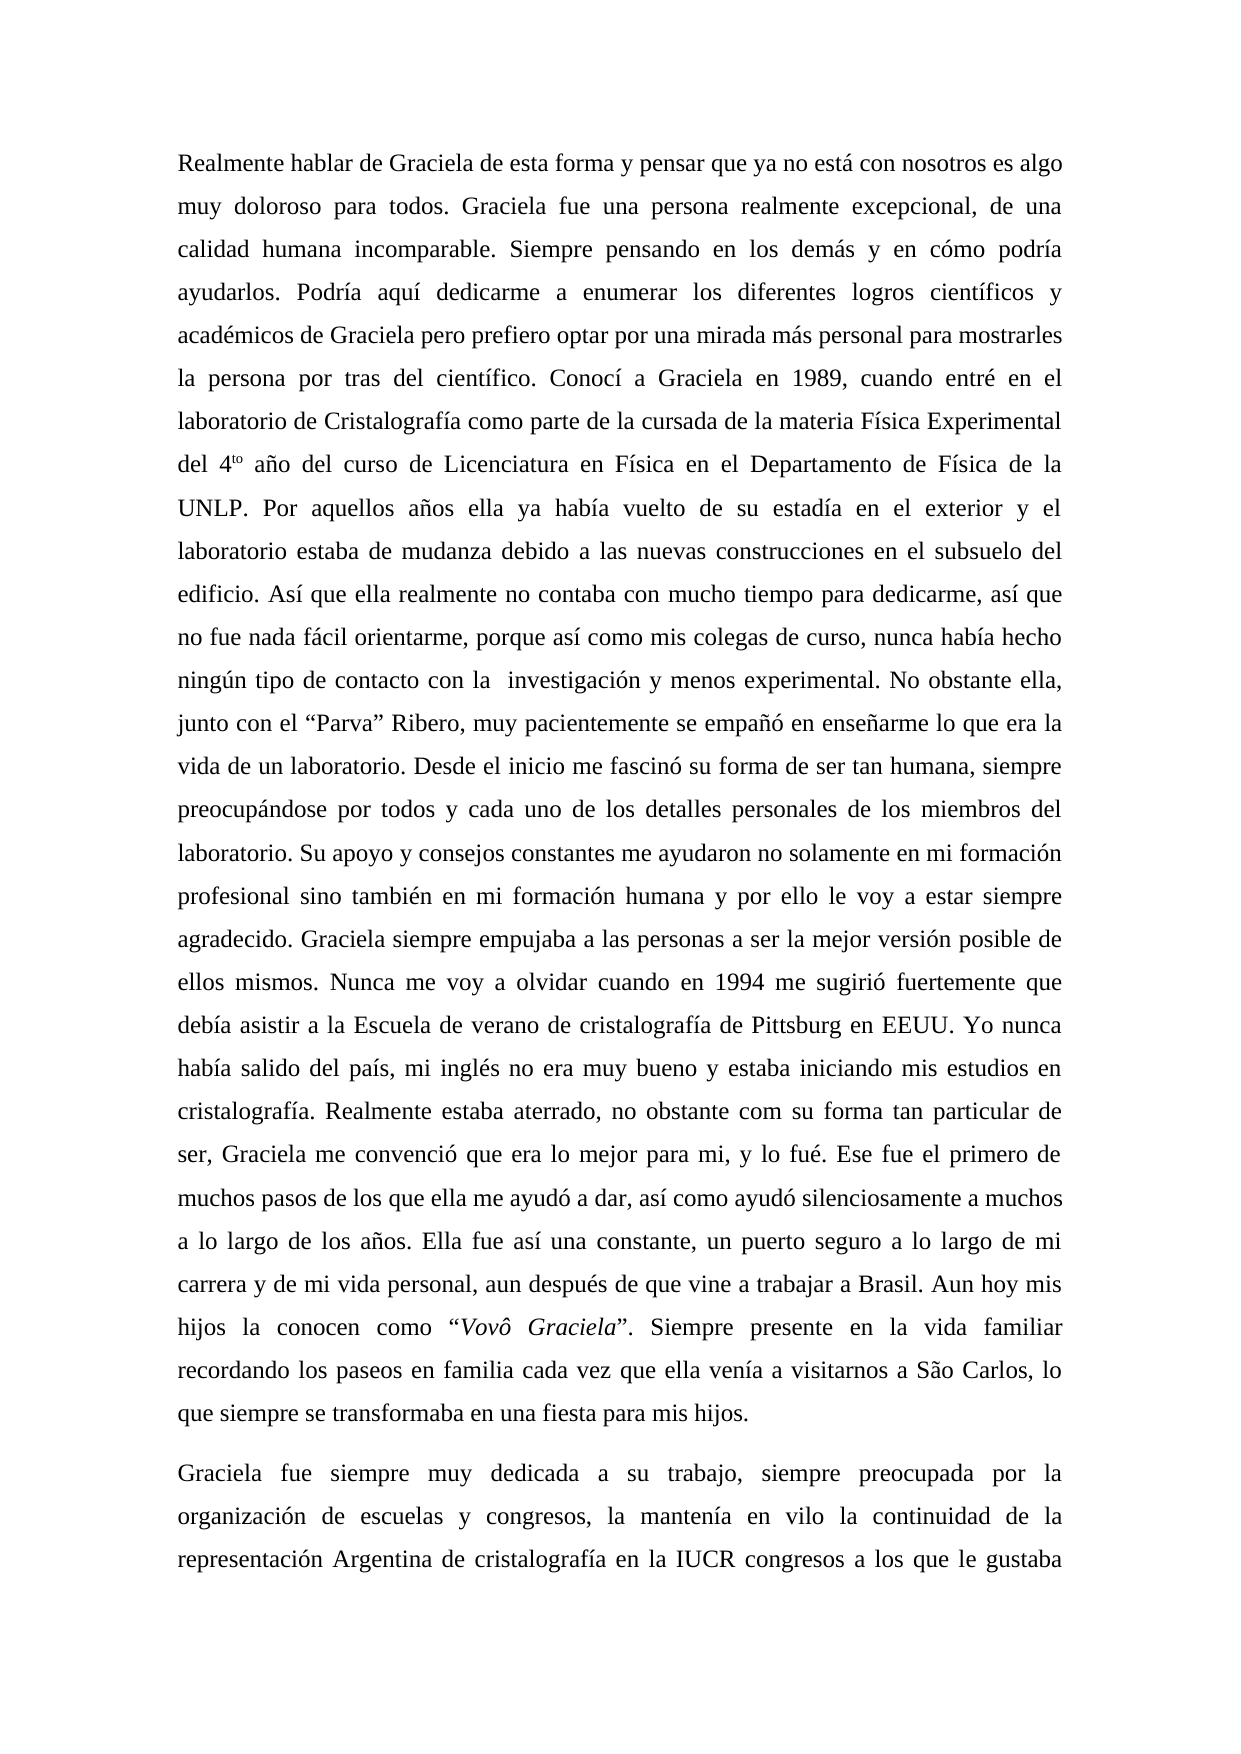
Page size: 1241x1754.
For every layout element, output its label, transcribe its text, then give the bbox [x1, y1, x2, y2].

text Realmente hablar de Graciela de esta forma y pensar que ya no está con nosotros es algo muy doloroso para todos. Graciela fue una persona realmente excepcional, de una calidad humana incomparable. Siempre pensando en los demás y en cómo podría ayudarlos. Podría aquí dedicarme a enumerar los diferentes logros científicos y académicos de Graciela pero prefiero optar por una mirada más personal para mostrarles la persona por tras del científico. Conocí a Graciela en 1989, cuando entré en el laboratorio de Cristalografía como parte de la cursada de la materia Física Experimental del 4to año del curso de Licenciatura en Física en el Departamento de Física de la UNLP. Por aquellos años ella ya había vuelto de su estadía en el exterior y el laboratorio estaba de mudanza debido a las nuevas construcciones en el subsuelo del edificio. Así que ella realmente no contaba con mucho tiempo para dedicarme, así que no fue nada fácil orientarme, porque así como mis colegas de curso, nunca había hecho ningún tipo de contacto con la investigación y menos experimental. No obstante ella, junto con el “Parva” Ribero, muy pacientemente se empañó en enseñarme lo que era la vida de un laboratorio. Desde el inicio me fascinó su forma de ser tan humana, siempre preocupándose por todos y cada uno de los detalles personales de los miembros del laboratorio. Su apoyo y consejos constantes me ayudaron no solamente en mi formación profesional sino también en mi formación humana y por ello le voy a estar siempre agradecido. Graciela siempre empujaba a las personas a ser la mejor versión posible de ellos mismos. Nunca me voy a olvidar cuando en 1994 me sugirió fuertemente que debía asistir a la Escuela de verano de cristalografía de Pittsburg en EEUU. Yo nunca había salido del país, mi inglés no era muy bueno y estaba iniciando mis estudios en cristalografía. Realmente estaba aterrado, no obstante com su forma tan particular de ser, Graciela me convenció que era lo mejor para mi, y lo fué. Ese fue el primero de muchos pasos de los que ella me ayudó a dar, así como ayudó silenciosamente a muchos a lo largo de los años. Ella fue así una constante, un puerto seguro a lo largo de mi carrera y de mi vida personal, aun después de que vine a trabajar a Brasil. Aun hoy mis hijos la conocen como “Vovô Graciela”. Siempre presente en la vida familiar recordando los paseos en familia cada vez que ella venía a visitarnos a São Carlos, lo que siempre se transformaba en una fiesta para mis hijos. [177, 148, 1063, 1427]
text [177, 1458, 1063, 1573]
